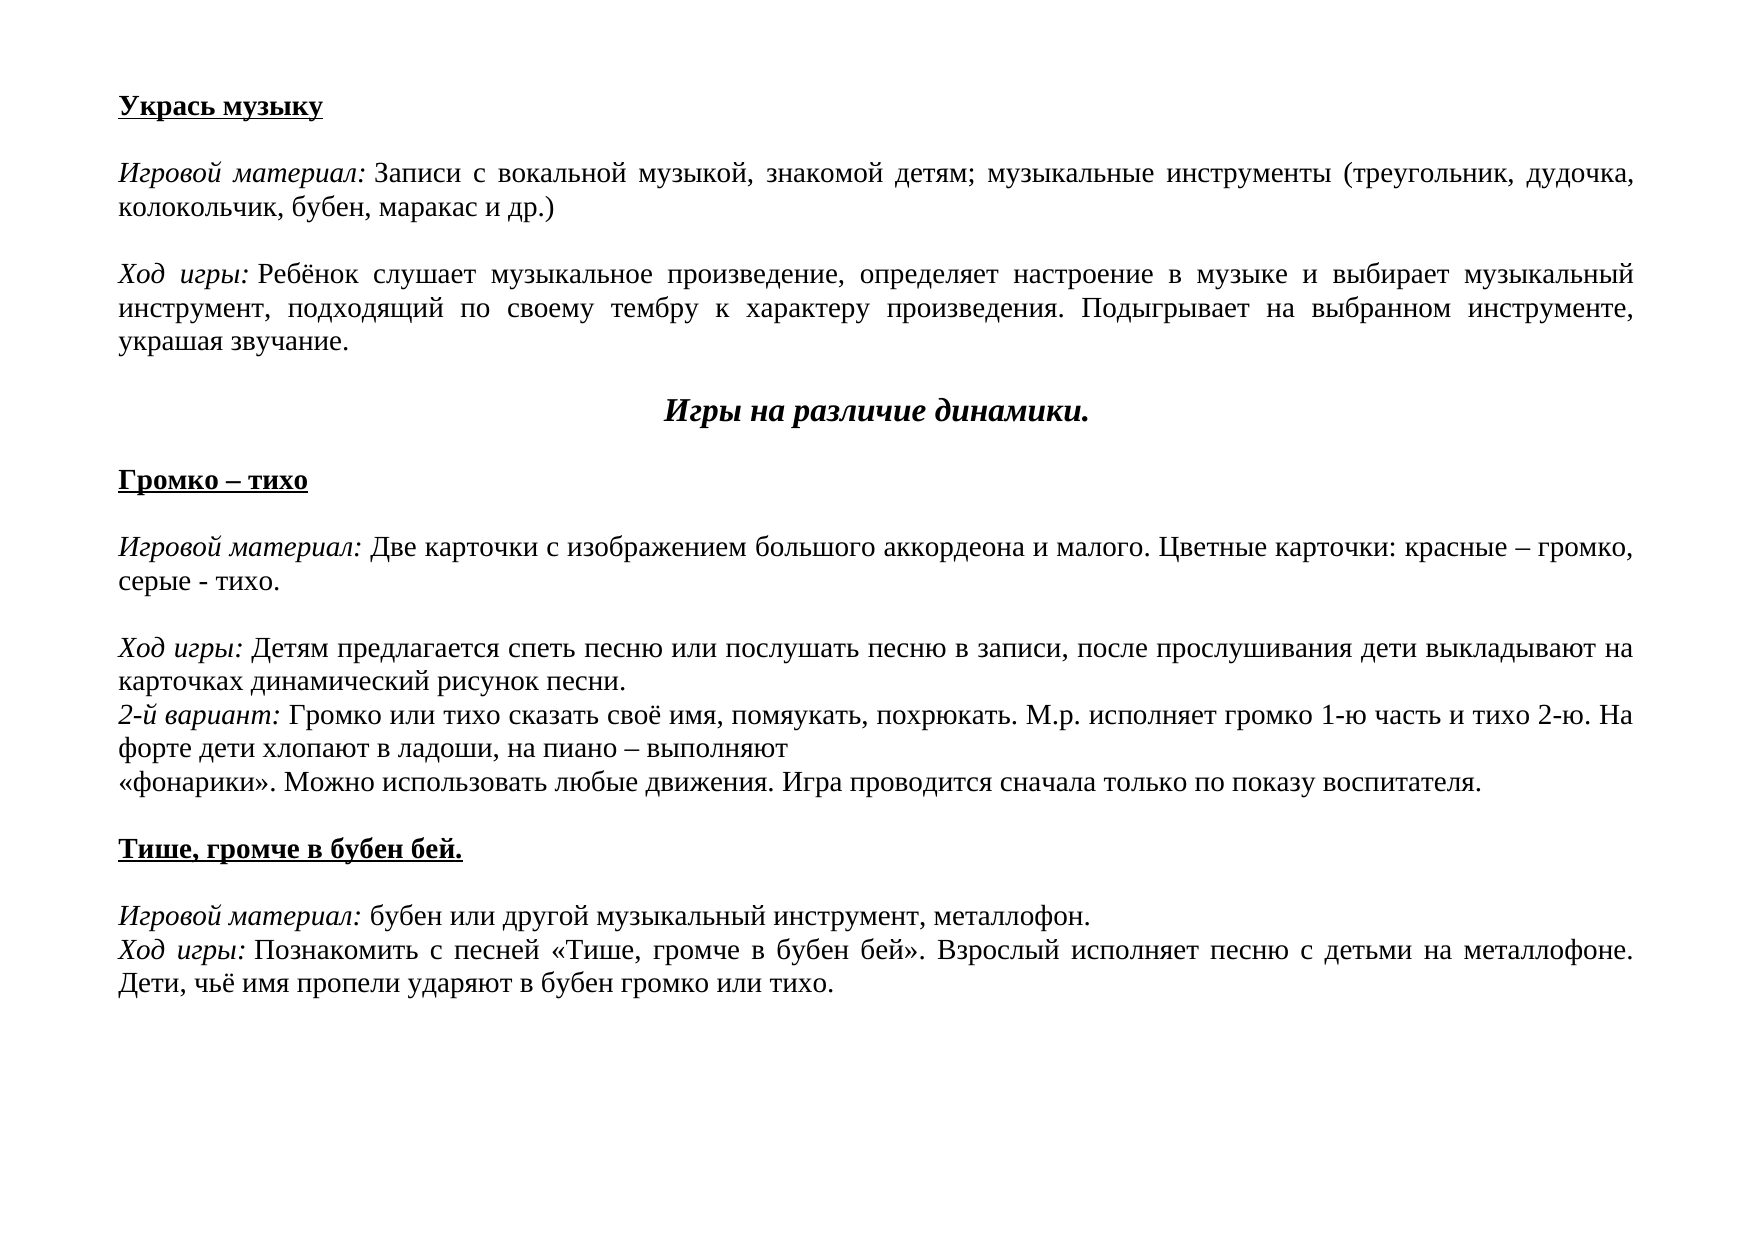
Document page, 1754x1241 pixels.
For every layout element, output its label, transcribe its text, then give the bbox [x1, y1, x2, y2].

text Игры на различие динамики. [118, 390, 1636, 429]
text 2-й вариант: Громко или тихо сказать своё имя, помяукать, похрюкать. М.р. исполняет громко 1-ю часть и тихо 2-ю. На форте дети хлопают в ладоши, на пиано – выполняют [118, 697, 1636, 764]
text Ход игры: Познакомить с песней «Тише, громче в бубен бей». Взрослый исполняет песню с детьми на металлофоне. Дети, чьё имя пропели ударяют в бубен громко или тихо. [118, 932, 1636, 999]
text Игровой материал: бубен или другой музыкальный инструмент, металлофон. [118, 898, 1636, 932]
text Игровой материал: Две карточки с изображением большого аккордеона и малого. Цветные карточки: красные – громко, серые - тихо. [118, 529, 1636, 596]
text Игровой материал: Записи с вокальной музыкой, знакомой детям; музыкальные инструменты (треугольник, дудочка, колокольчик, бубен, маракас и др.) [118, 156, 1636, 223]
text Тише, громче в бубен бей. [118, 831, 1636, 865]
text «фонарики». Можно использовать любые движения. Игра проводится сначала только по показу воспитателя. [118, 764, 1636, 798]
text Ход игры: Детям предлагается спеть песню или послушать песню в записи, после прослушивания дети выкладывают на карточках динамический рисунок песни. [118, 630, 1636, 697]
text Громко – тихо [118, 462, 1636, 496]
text Укрась музыку [118, 88, 1636, 122]
text Ход игры: Ребёнок слушает музыкальное произведение, определяет настроение в музыке и выбирает музыкальный инструмент, подходящий по своему тембру к характеру произведения. Подыгрывает на выбранном инструменте, украшая звучание. [118, 256, 1636, 357]
